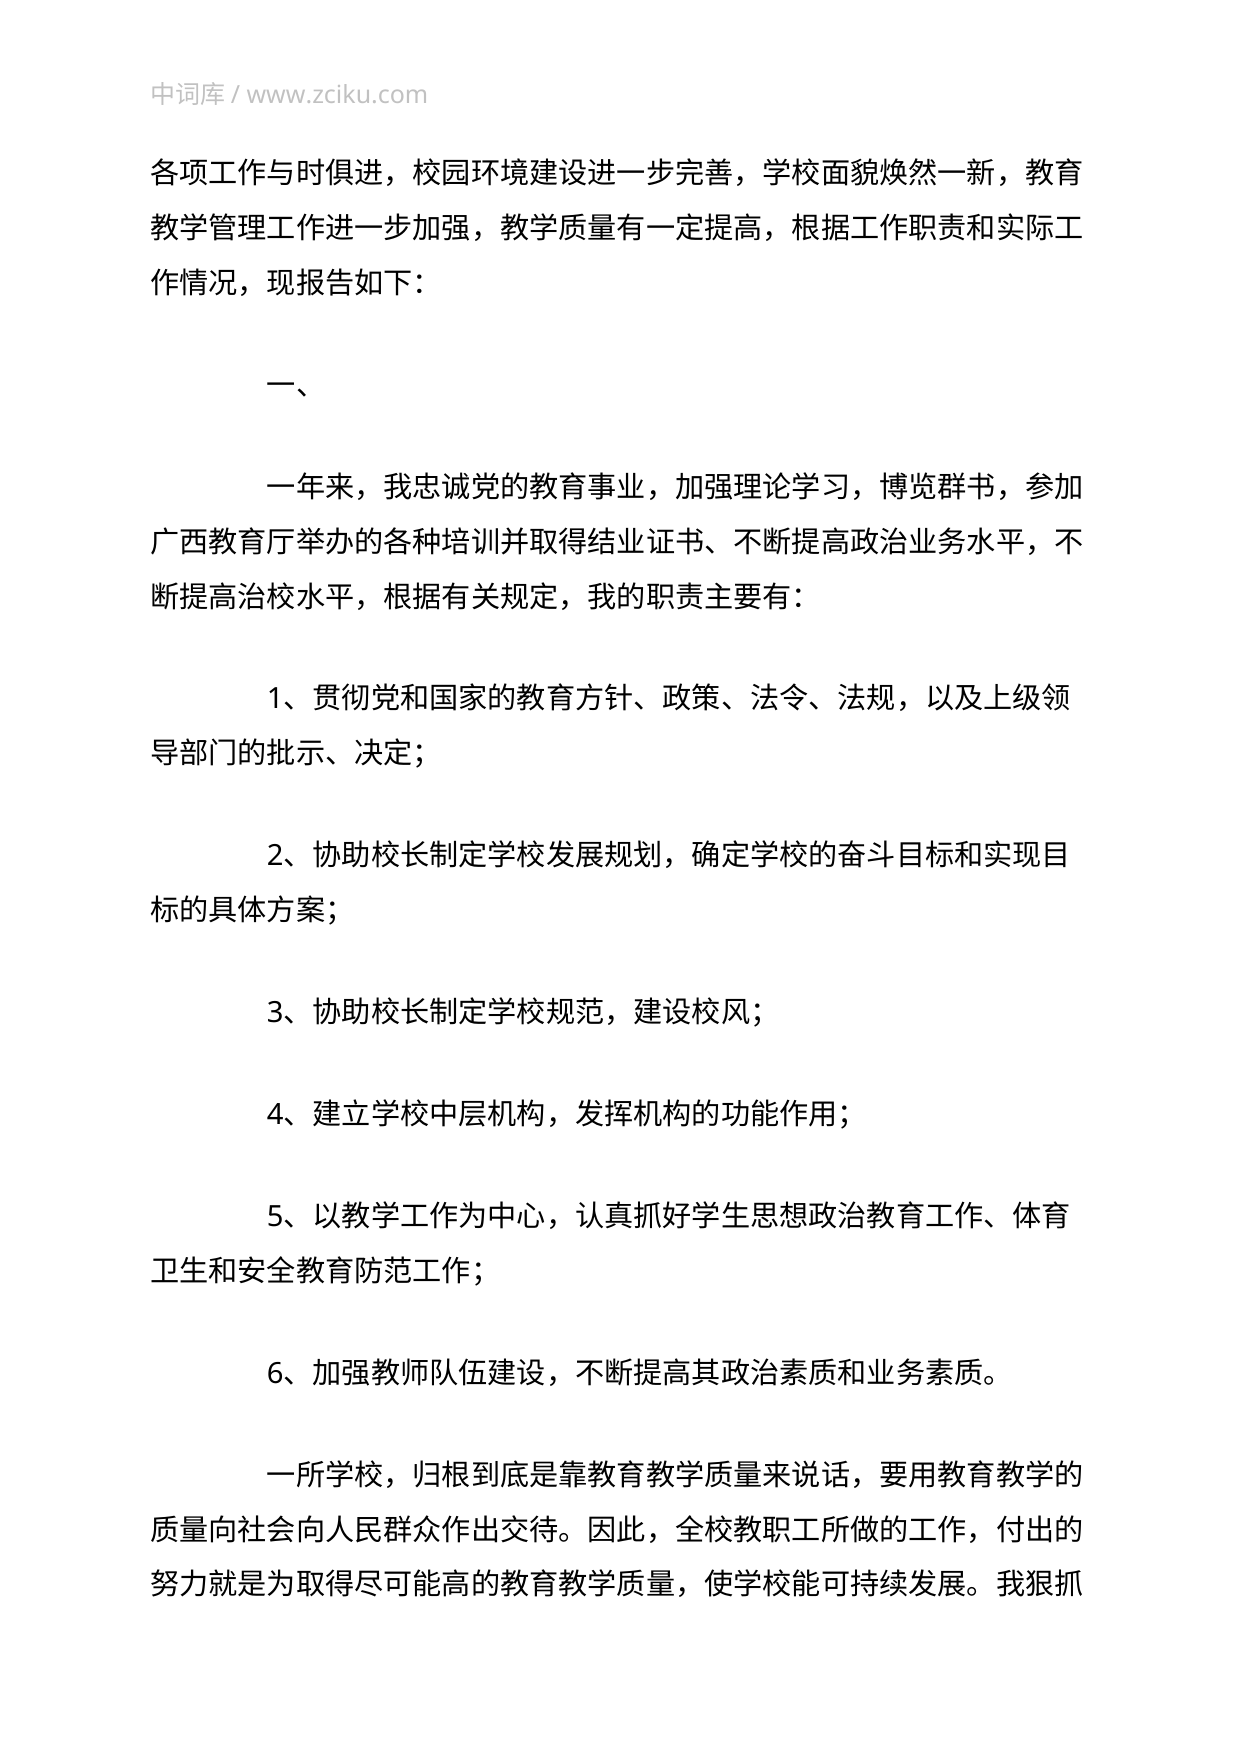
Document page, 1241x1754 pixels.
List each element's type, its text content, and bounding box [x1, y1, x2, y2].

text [150, 150, 1090, 302]
text 2、协助校长制定学校发展规划，确定学校的奋斗目标和实现目标的具体方案； [150, 832, 1090, 929]
text 6、加强教师队伍建设，不断提高其政治素质和业务素质。 [150, 1349, 1090, 1392]
text 3、协助校长制定学校规范，建设校风； [150, 988, 1090, 1031]
text 5、以教学工作为中心，认真抓好学生思想政治教育工作、体育卫生和安全教育防范工作； [150, 1192, 1090, 1290]
text 一、 [150, 362, 1090, 404]
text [150, 1451, 1090, 1603]
text 4、建立学校中层机构，发挥机构的功能作用； [150, 1090, 1090, 1133]
text 一年来，我忠诚党的教育事业，加强理论学习，博览群书，参加广西教育厅举办的各种培训并取得结业证书、不断提高政治业务水平，不断提高治校水平，根据有关规定，我的职责主要有： [150, 463, 1090, 615]
text 1、贯彻党和国家的教育方针、政策、法令、法规，以及上级领导部门的批示、决定； [150, 675, 1090, 772]
